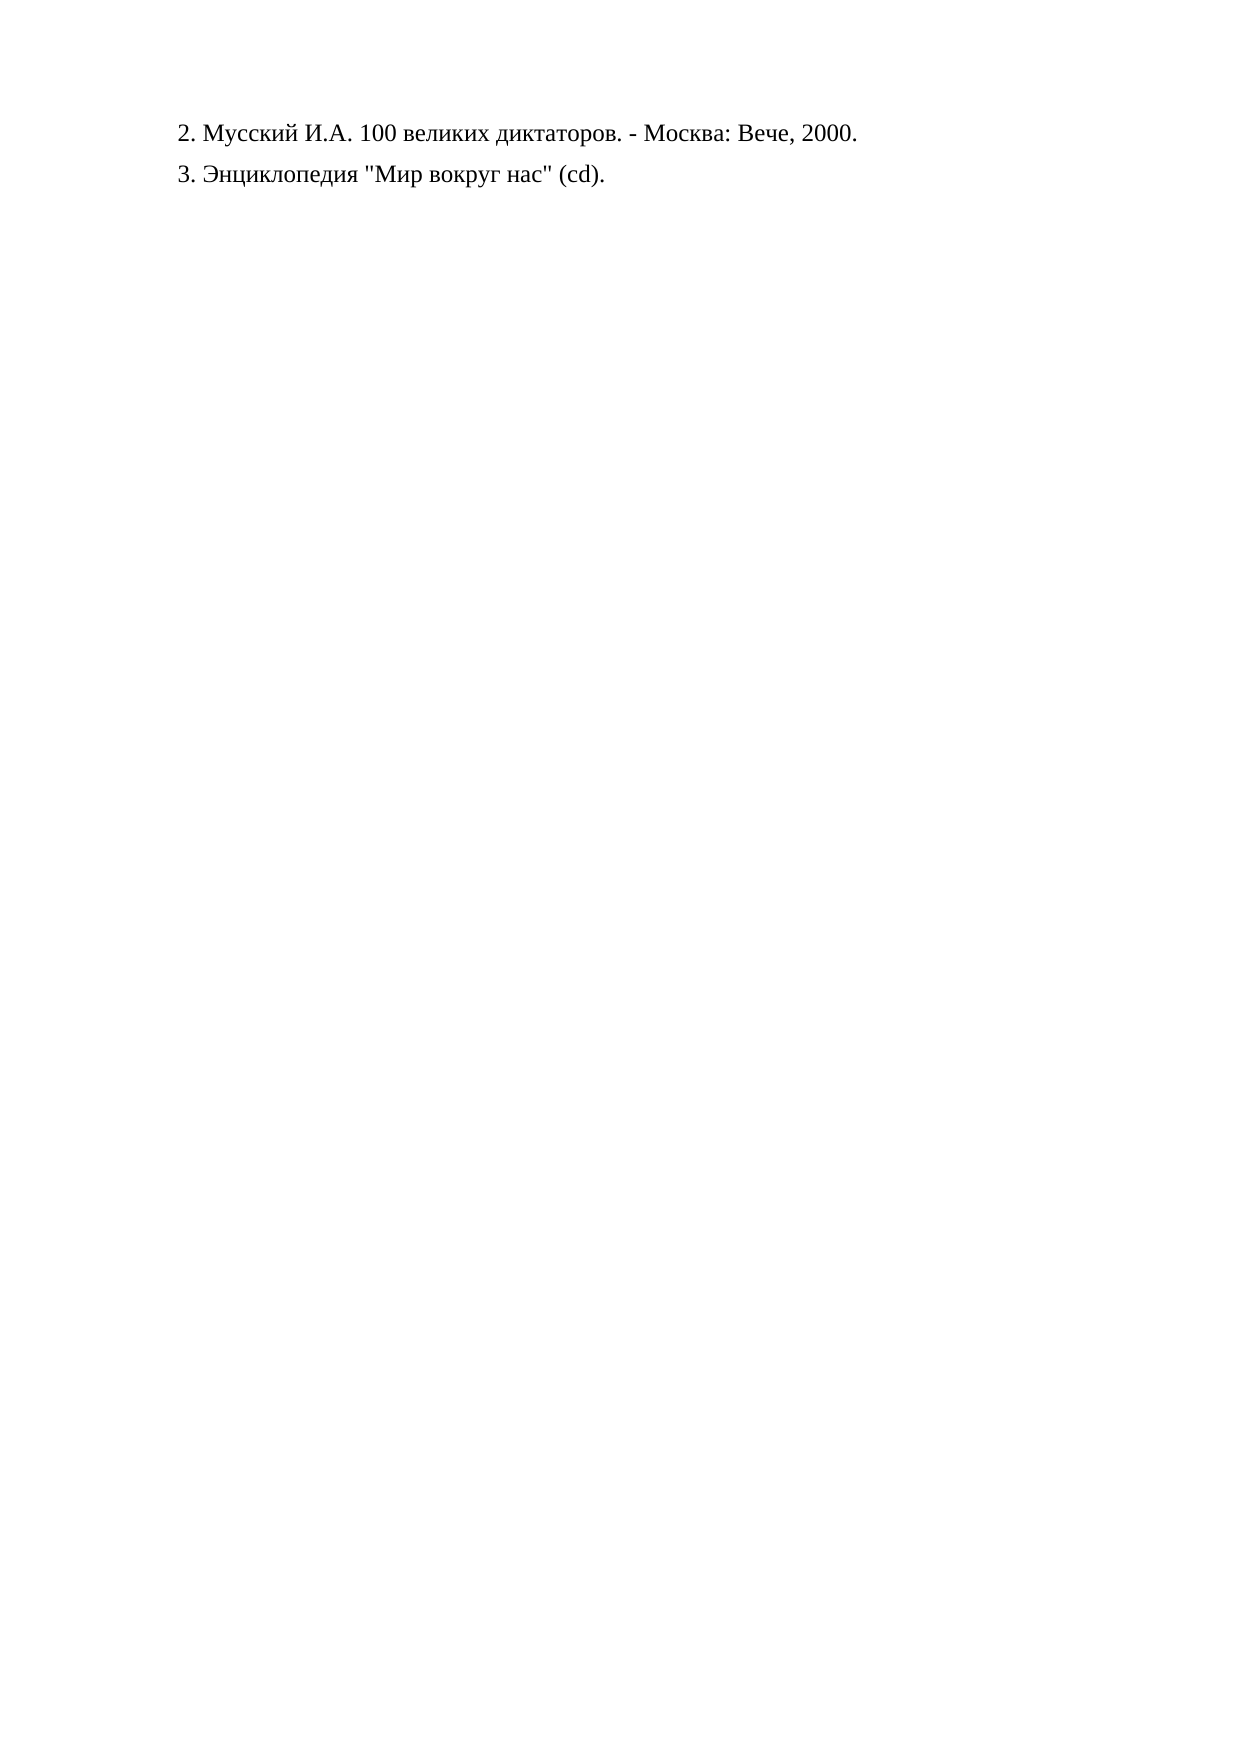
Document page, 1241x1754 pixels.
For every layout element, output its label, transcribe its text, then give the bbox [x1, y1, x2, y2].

text 2. Мусский И.А. 100 великих диктаторов. - Москва: Вече, 2000. [118, 118, 1122, 147]
text 3. Энциклопедия "Мир вокруг нас" (cd). [118, 159, 1122, 188]
